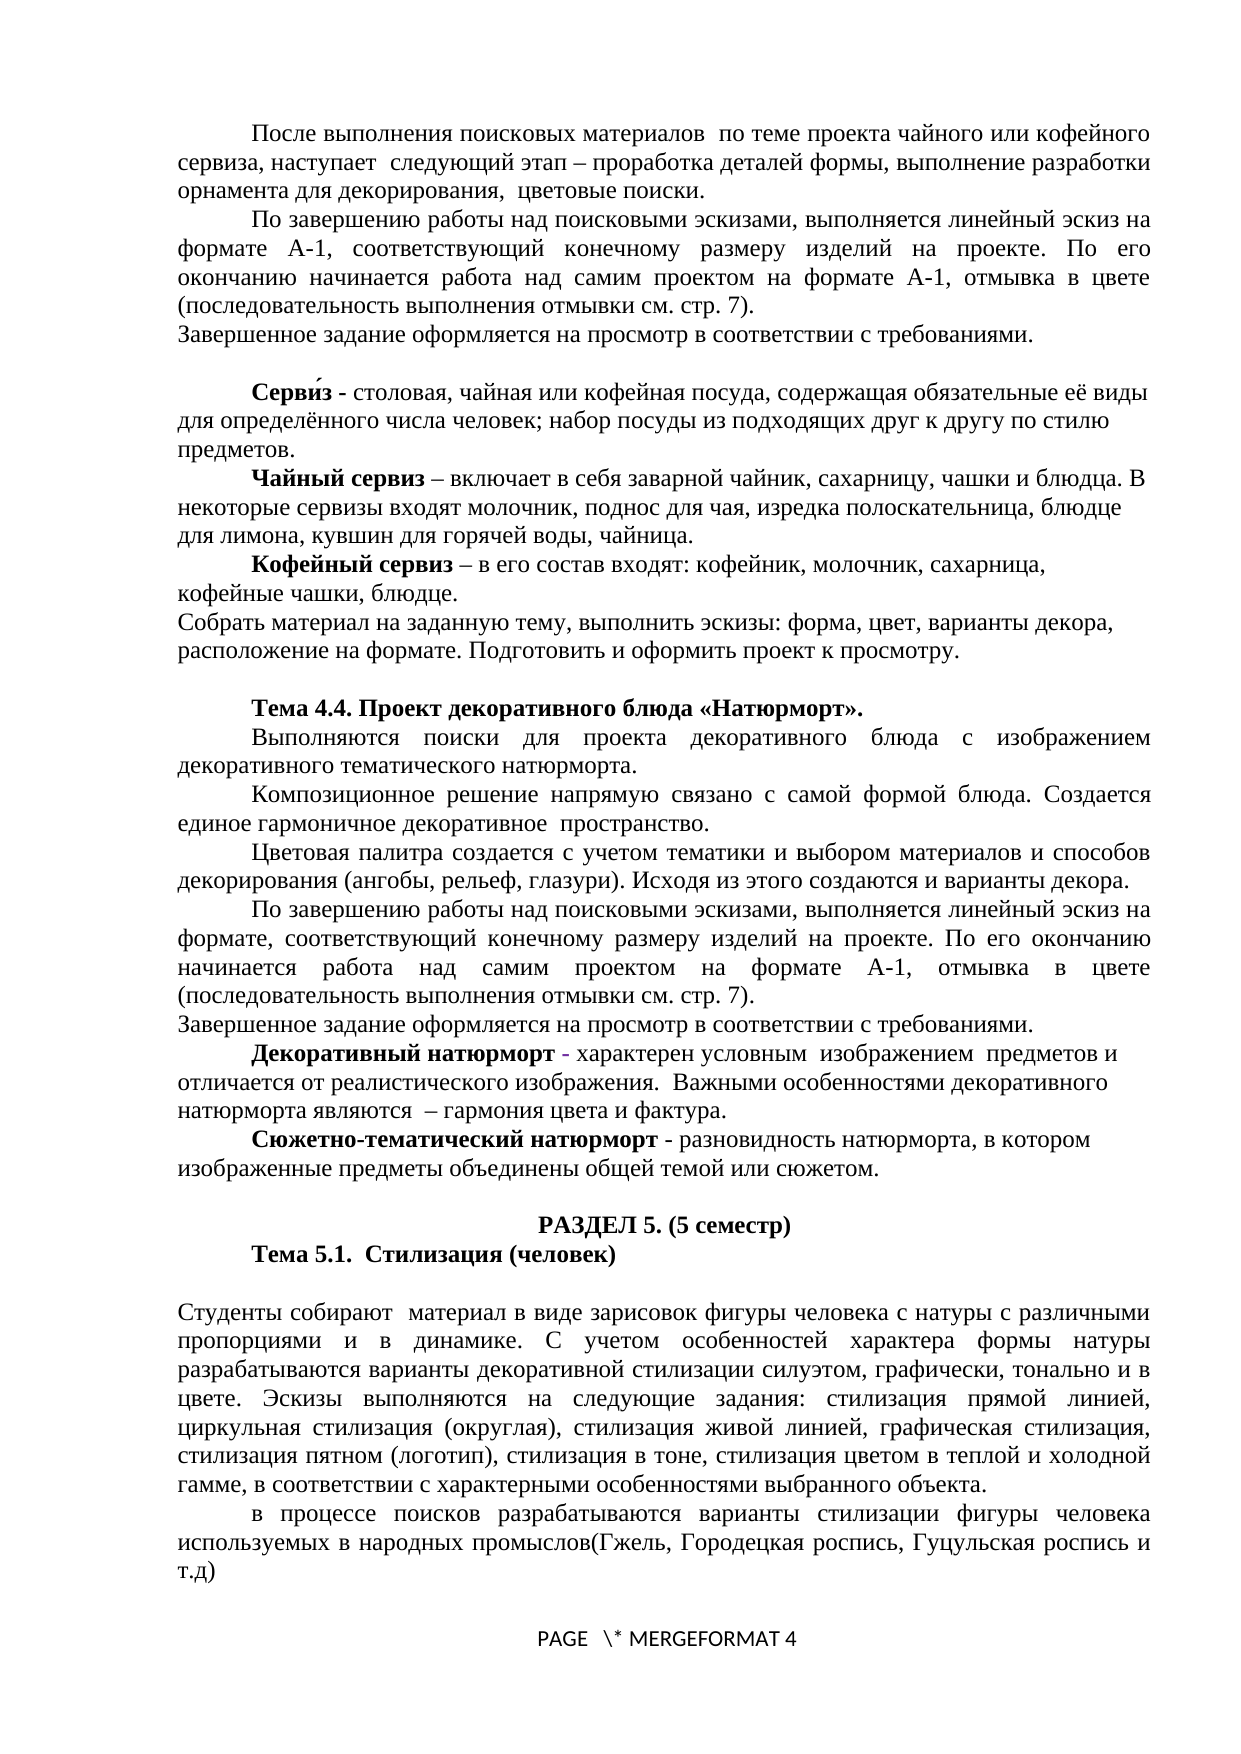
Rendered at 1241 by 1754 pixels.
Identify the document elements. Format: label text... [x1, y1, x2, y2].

list в процессе поисков разрабатываются варианты стилизации фигуры человека используемых в народных промыслов(Гжель, Городецкая роспись, Гуцульская роспись и т.д) [177, 1498, 1152, 1584]
list Выполняются поиски для проекта декоративного блюда с изображением декоративного тематического натюрморта. [177, 722, 1152, 779]
list Цветовая палитра создается с учетом тематики и выбором материалов и способов декорирования (ангобы, рельеф, глазури). Исходя из этого создаются и варианты декора. [177, 837, 1152, 894]
list Кофейный сервиз – в его состав входят: кофейник, молочник, сахарница, кофейные чашки, блюдце. [177, 549, 1152, 607]
list Тема 4.4. Проект декоративного блюда «Натюрморт». [177, 693, 1152, 722]
list Серви́з - столовая, чайная или кофейная посуда, содержащая обязательные её виды для определённого числа человек; набор посуды из подходящих друг к другу по стилю предметов. [177, 377, 1152, 463]
list Тема 5.1. Стилизация (человек) [177, 1239, 1152, 1268]
text Сюжетно-тематический натюрморт - разновидность натюрморта, в котором изображенные предметы объединены общей темой или сюжетом. [177, 1124, 1152, 1182]
list Завершенное задание оформляется на просмотр в соответствии с требованиями. [177, 319, 1152, 348]
text Декоративный натюрморт - характерен условным изображением предметов и отличается от реалистического изображения. Важными особенностями декоративного натюрморта являются – гармония цвета и фактура. [177, 1038, 1152, 1124]
list По завершению работы над поисковыми эскизами, выполняется линейный эскиз на формате, соответствующий конечному размеру изделий на проекте. По его окончанию начинается работа над самим проектом на формате А-1, отмывка в цвете (последовательность выполнения отмывки см. стр. 7). [177, 894, 1152, 1009]
list Композиционное решение напрямую связано с самой формой блюда. Создается единое гармоничное декоративное пространство. [177, 779, 1152, 837]
list РАЗДЕЛ 5. (5 семестр) [177, 1211, 1152, 1239]
list Завершенное задание оформляется на просмотр в соответствии с требованиями. [177, 1009, 1152, 1038]
list Собрать материал на заданную тему, выполнить эскизы: форма, цвет, варианты декора, расположение на формате. Подготовить и оформить проект к просмотру. [177, 607, 1152, 664]
list По завершению работы над поисковыми эскизами, выполняется линейный эскиз на формате А-1, соответствующий конечному размеру изделий на проекте. По его окончанию начинается работа над самим проектом на формате А-1, отмывка в цвете (последовательность выполнения отмывки см. стр. 7). [177, 204, 1152, 319]
list Чайный сервиз – включает в себя заварной чайник, сахарницу, чашки и блюдца. В некоторые сервизы входят молочник, поднос для чая, изредка полоскательница, блюдце для лимона, кувшин для горячей воды, чайница. [177, 463, 1152, 549]
list Студенты собирают материал в виде зарисовок фигуры человека с натуры с различными пропорциями и в динамике. С учетом особенностей характера формы натуры разрабатываются варианты декоративной стилизации силуэтом, графически, тонально и в цвете. Эскизы выполняются на следующие задания: стилизация прямой линией, циркульная стилизация (округлая), стилизация живой линией, графическая стилизация, стилизация пятном (логотип), стилизация в тоне, стилизация цветом в теплой и холодной гамме, в соответствии с характерными особенностями выбранного объекта. [177, 1297, 1152, 1498]
list После выполнения поисковых материалов по теме проекта чайного или кофейного сервиза, наступает следующий этап – проработка деталей формы, выполнение разработки орнамента для декорирования, цветовые поиски. [177, 118, 1152, 204]
